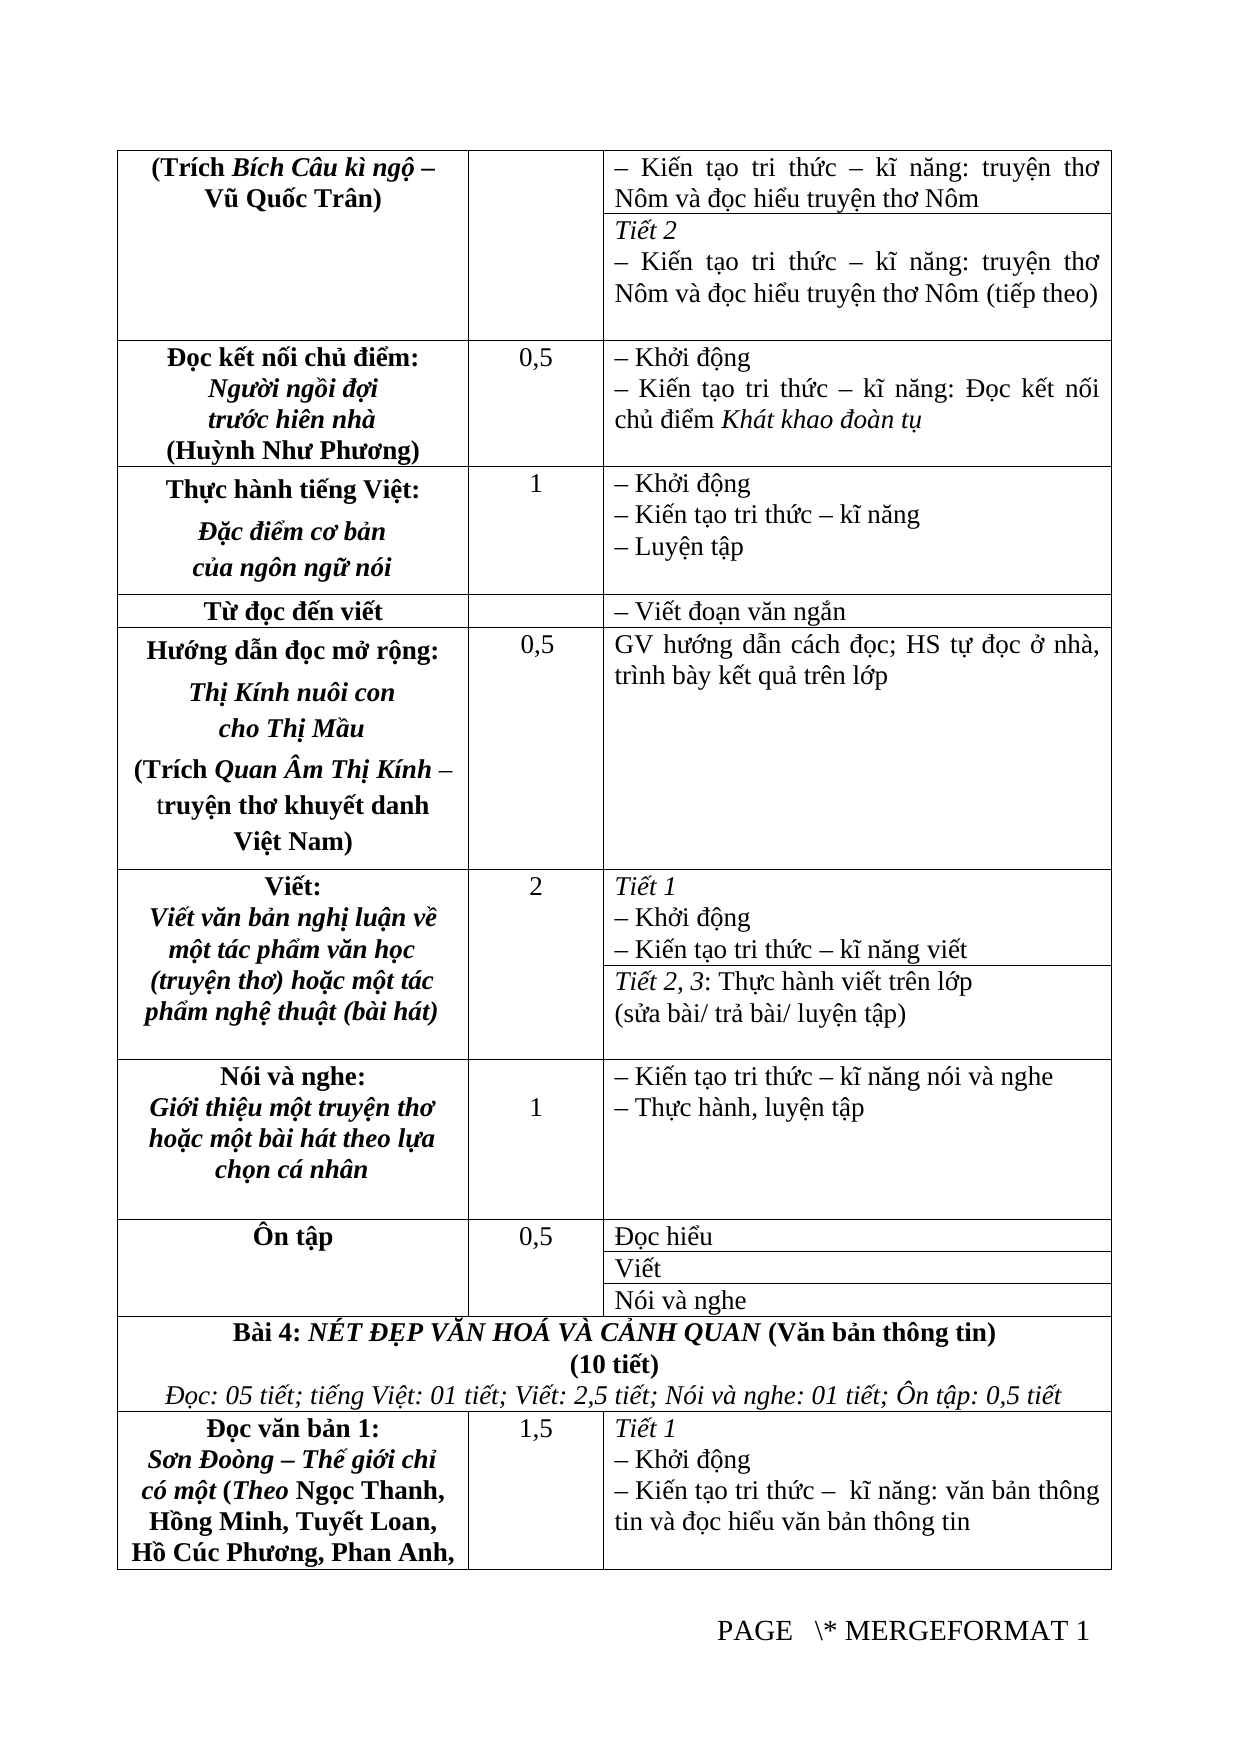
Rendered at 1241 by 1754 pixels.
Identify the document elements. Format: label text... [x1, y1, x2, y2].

table_cell Tiết 1 – Khởi động – Kiến tạo tri thức – kĩ năng viết [604, 870, 1111, 964]
table_cell Viết [604, 1252, 1111, 1283]
table_cell Đọc hiểu [604, 1220, 1111, 1251]
table_cell Thực hành tiếng Việt: Đặc điểm cơ bản của ngôn ngữ nói [118, 467, 468, 594]
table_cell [118, 1412, 468, 1568]
table_cell 0,5 [469, 628, 603, 869]
table_cell 2 [469, 870, 603, 1059]
table_cell 2 [469, 151, 603, 340]
table_cell Bài 4: NÉT ĐẸP VĂN HOÁ VÀ CẢNH QUAN (Văn bản thông tin) (10 tiết) Đọc: 05 tiết; tiếng Việt: 01 tiết; Viết: 2,5 tiết; Nói và nghe: 01 tiết; Ôn tập: 0,5 tiết [118, 1317, 1111, 1411]
table_cell Ôn tập [118, 1220, 468, 1316]
table_cell Nói và nghe: Giới thiệu một truyện thơ hoặc một bài hát theo lựa chọn cá nhân [118, 1060, 468, 1219]
table_cell GV hướng dẫn cách đọc; HS tự đọc ở nhà, trình bày kết quả trên lớp [604, 628, 1111, 869]
table_cell 1 [469, 467, 603, 594]
table_cell – Khởi động – Kiến tạo tri thức – kĩ năng – Luyện tập [604, 467, 1111, 594]
table_cell Nói và nghe [604, 1284, 1111, 1316]
table_cell 0,5 [469, 1220, 603, 1316]
table_cell Viết: Viết văn bản nghị luận về một tác phẩm văn học (truyện thơ) hoặc một tác phẩm nghệ thuật (bài hát) [118, 870, 468, 1059]
table_cell Đọc kết nối chủ điểm: Người ngồi đợi trước hiên nhà (Huỳnh Như Phương) [118, 341, 468, 466]
table_cell – Kiến tạo tri thức – kĩ năng nói và nghe – Thực hành, luyện tập [604, 1060, 1111, 1219]
table_cell Tiết 1 – Khởi động – Kiến tạo tri thức – kĩ năng: văn bản thông tin và đọc hiểu văn bản thông tin [604, 1412, 1111, 1568]
table_cell [469, 595, 603, 627]
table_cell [604, 151, 1111, 213]
table_cell Hướng dẫn đọc mở rộng: Thị Kính nuôi con cho Thị Mầu (Trích Quan Âm Thị Kính – truyện thơ khuyết danh Việt Nam) [118, 628, 468, 869]
table_cell – Khởi động – Kiến tạo tri thức – kĩ năng: Đọc kết nối chủ điểm Khát khao đoàn tụ [604, 341, 1111, 466]
table_cell Từ đọc đến viết [118, 595, 468, 627]
table_cell 1,5 [469, 1412, 603, 1568]
table_cell Tiết 2, 3: Thực hành viết trên lớp (sửa bài/ trả bài/ luyện tập) [604, 966, 1111, 1059]
table_cell – Viết đoạn văn ngắn [604, 595, 1111, 627]
table_cell Tiết 2 – Kiến tạo tri thức – kĩ năng: truyện thơ Nôm và đọc hiểu truyện thơ Nôm (tiếp theo) [604, 214, 1111, 340]
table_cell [118, 151, 468, 340]
table_cell 0,5 [469, 341, 603, 466]
table_cell 1 [469, 1060, 603, 1219]
